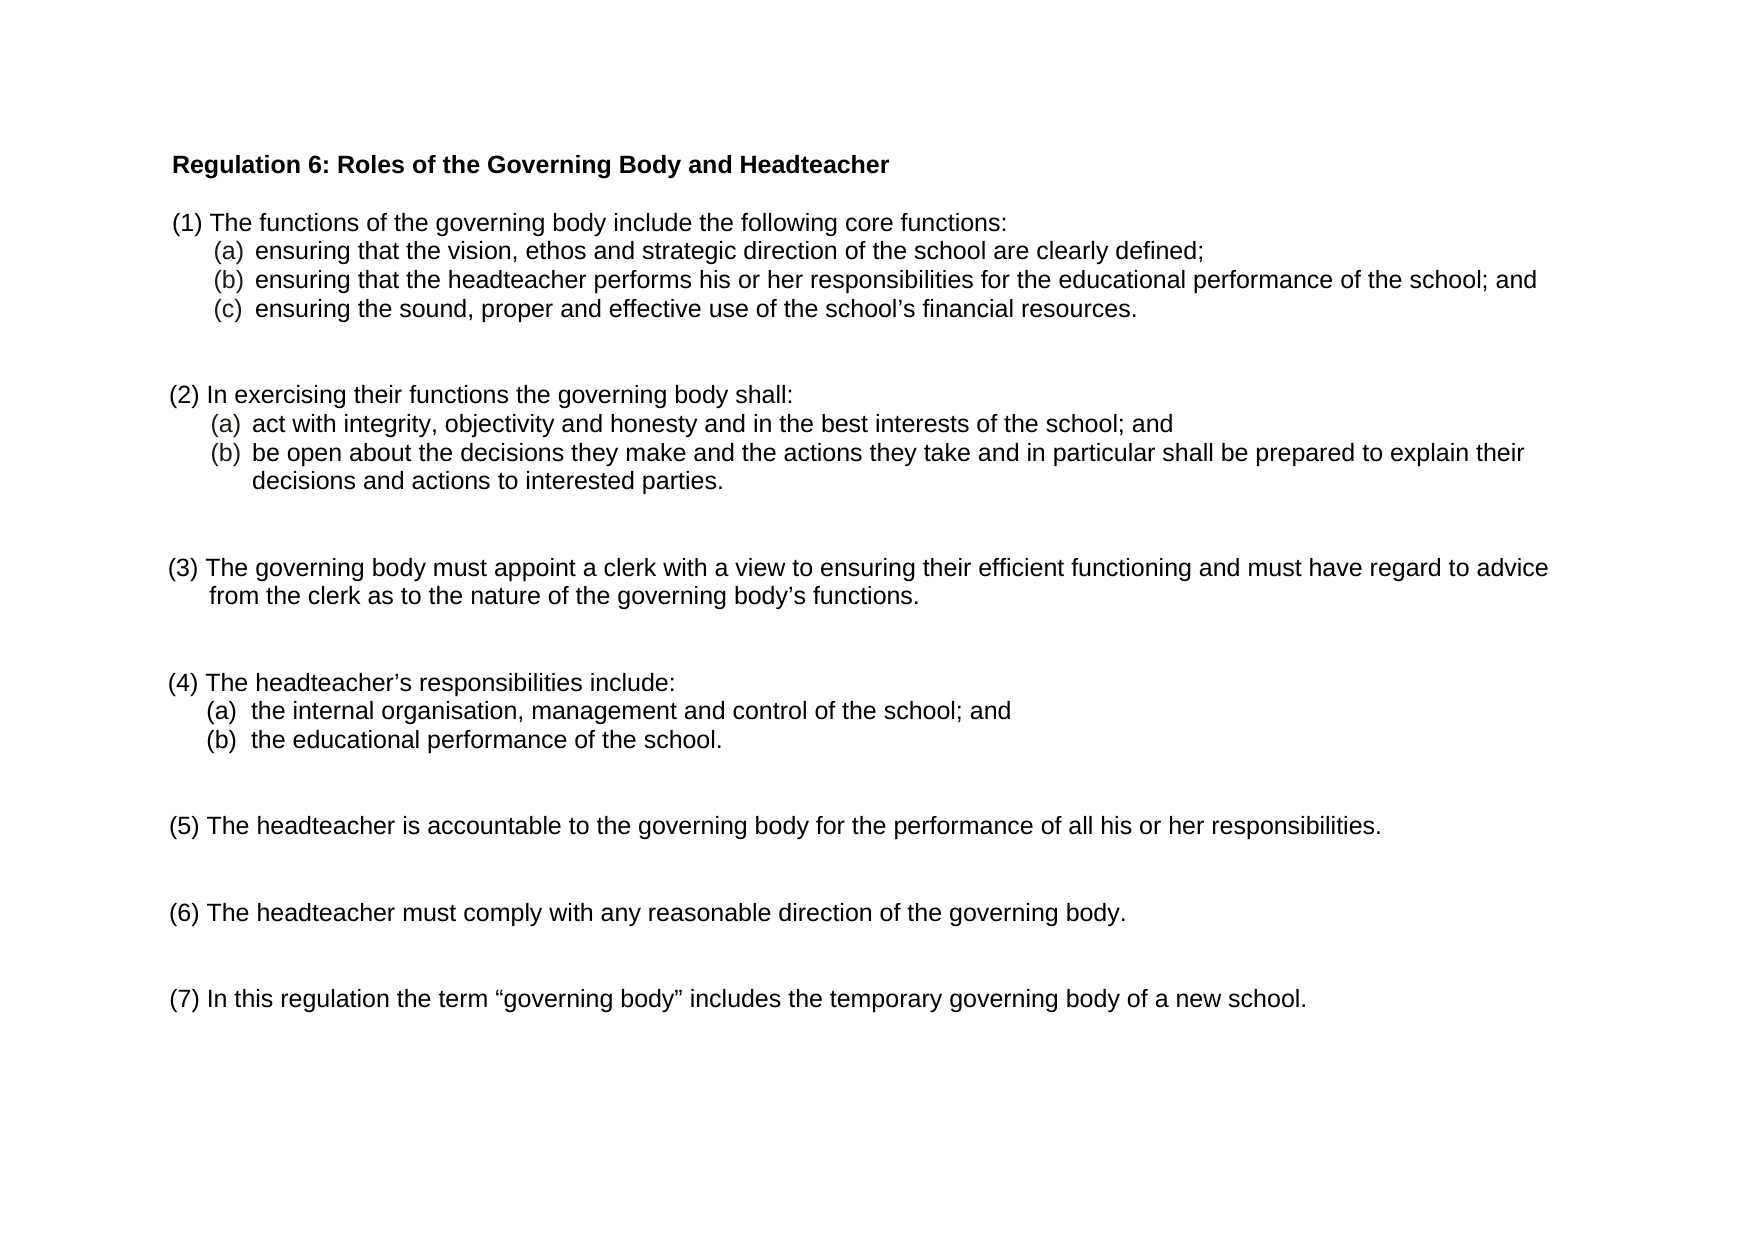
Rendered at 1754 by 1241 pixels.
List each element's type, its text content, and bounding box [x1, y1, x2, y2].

text Regulation 6: Roles of the Governing Body and Headteacher [172, 150, 1604, 179]
text (3) The governing body must appoint a clerk with a view to ensuring their efficient functioning and must have regard to advice from the clerk as to the nature of the governing body’s functions. [168, 552, 1604, 610]
list ensuring that the vision, ethos and strategic direction of the school are clearly defined; [213, 236, 1603, 265]
list ensuring the sound, proper and effective use of the school’s financial resources. [213, 294, 1603, 322]
text (4) The headteacher’s responsibilities include: [168, 667, 1603, 696]
text (a) the internal organisation, management and control of the school; and [168, 696, 1436, 725]
text (5) The headteacher is accountable to the governing body for the performance of all his or her responsibilities. [169, 811, 1603, 840]
text (2) In exercising their functions the governing body shall: [169, 380, 1604, 409]
text (b) the educational performance of the school. [168, 725, 1436, 754]
text (7) In this regulation the term “governing body” includes the temporary governing body of a new school. [169, 984, 1603, 1012]
text (6) The headteacher must comply with any reasonable direction of the governing body. [169, 897, 1603, 926]
list be open about the decisions they make and the actions they take and in particular shall be prepared to explain their decisions and actions to interested parties. [210, 437, 1603, 495]
text (1) The functions of the governing body include the following core functions: [172, 207, 1604, 236]
list act with integrity, objectivity and honesty and in the best interests of the school; and [210, 409, 1603, 437]
list ensuring that the headteacher performs his or her responsibilities for the educational performance of the school; and [213, 265, 1603, 294]
